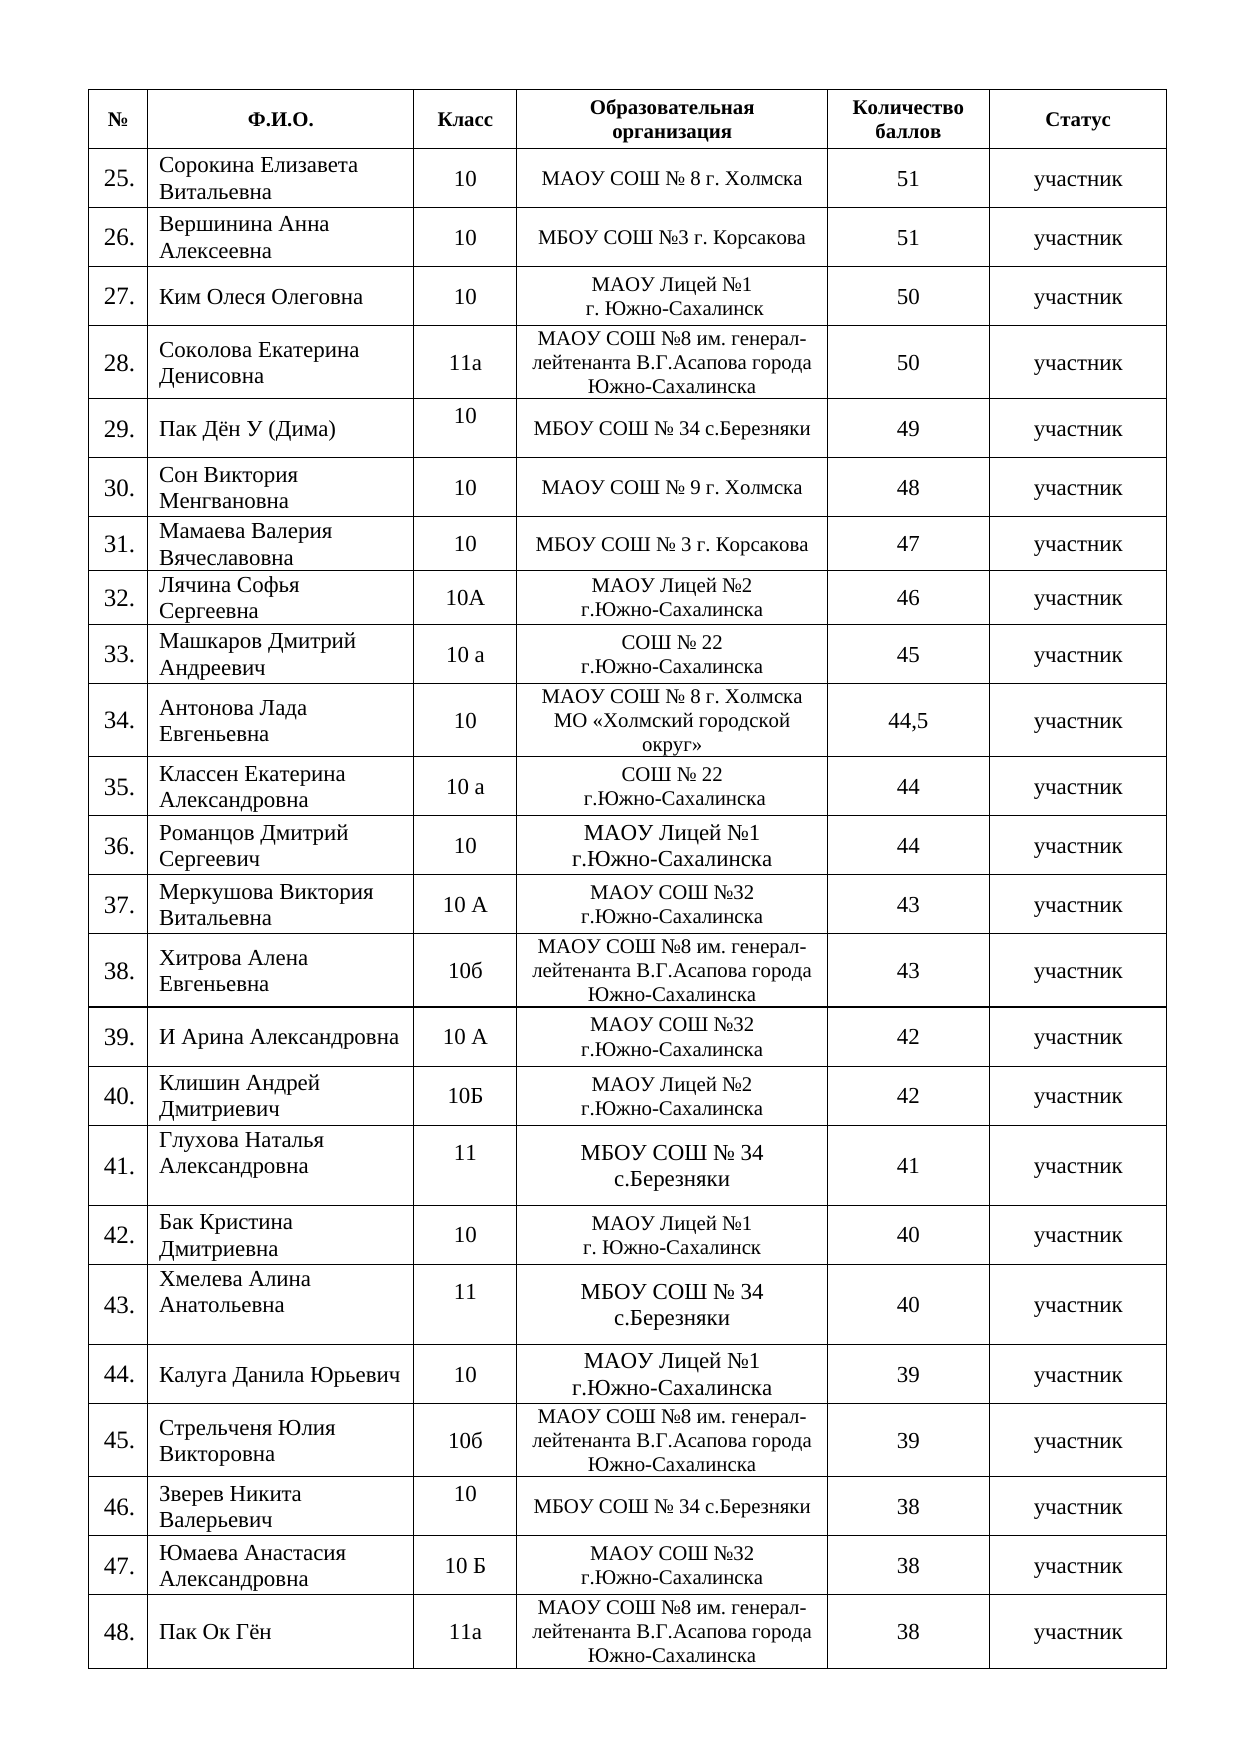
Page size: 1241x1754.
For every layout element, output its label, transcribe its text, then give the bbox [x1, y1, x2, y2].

table_cell участник [990, 625, 1166, 683]
table_cell участник [990, 816, 1166, 874]
table_header Количество баллов [828, 90, 989, 148]
table_cell Юмаева Анастасия Александровна [148, 1536, 413, 1594]
table_cell [89, 1404, 147, 1476]
table_cell 44,5 [828, 684, 989, 756]
table_cell МАОУ СОШ №32 г.Южно-Сахалинска [517, 875, 827, 933]
table_cell участник [990, 1126, 1166, 1205]
table_header Образовательная организация [517, 90, 827, 148]
table_cell МАОУ Лицей №2 г.Южно-Сахалинска [517, 571, 827, 624]
table_cell 42 [828, 1067, 989, 1124]
table_cell участник [990, 208, 1166, 266]
table_cell Лячина Софья Сергеевна [148, 571, 413, 624]
table_cell 41 [828, 1126, 989, 1205]
table_cell [89, 757, 147, 815]
table_cell 10 [414, 208, 516, 266]
table_cell Ким Олеся Олеговна [148, 267, 413, 325]
table_cell [89, 934, 147, 1006]
table_cell [89, 1595, 147, 1667]
table_cell участник [990, 757, 1166, 815]
table_cell участник [990, 458, 1166, 516]
table_cell участник [990, 1536, 1166, 1594]
table_cell 10 [414, 149, 516, 207]
table_cell МАОУ Лицей №1 г.Южно-Сахалинска [517, 1345, 827, 1403]
table_cell Бак Кристина Дмитриевна [148, 1206, 413, 1264]
table_cell [89, 1345, 147, 1403]
table_cell [89, 625, 147, 683]
table_cell 10 [414, 458, 516, 516]
table_cell 10 а [414, 625, 516, 683]
table_cell [89, 1067, 147, 1124]
table_cell 50 [828, 267, 989, 325]
table_cell 10А [414, 571, 516, 624]
table_cell Меркушова Виктория Витальевна [148, 875, 413, 933]
table_cell МАОУ СОШ № 8 г. Холмска МО «Холмский городской округ» [517, 684, 827, 756]
table_cell 11а [414, 1595, 516, 1667]
table_cell [89, 571, 147, 624]
table_cell 10 Б [414, 1536, 516, 1594]
table_cell МАОУ Лицей №1 г.Южно-Сахалинска [517, 816, 827, 874]
table_cell МАОУ СОШ №8 им. генерал-лейтенанта В.Г.Асапова города Южно-Сахалинска [517, 1404, 827, 1476]
table_cell Глухова Наталья Александровна [148, 1126, 413, 1205]
table_cell 51 [828, 149, 989, 207]
table_cell [89, 1265, 147, 1344]
table_cell участник [990, 1067, 1166, 1124]
table_cell 38 [828, 1595, 989, 1667]
table_cell [89, 1477, 147, 1535]
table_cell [517, 1595, 827, 1667]
table_cell МАОУ СОШ №8 им. генерал-лейтенанта В.Г.Асапова города Южно-Сахалинска [517, 326, 827, 398]
table_cell Классен Екатерина Александровна [148, 757, 413, 815]
table_cell 44 [828, 816, 989, 874]
table_cell участник [990, 517, 1166, 570]
table_cell Романцов Дмитрий Сергеевич [148, 816, 413, 874]
table_cell 10б [414, 1404, 516, 1476]
table_cell [89, 458, 147, 516]
table_cell участник [990, 1265, 1166, 1344]
table_cell 49 [828, 399, 989, 457]
table_cell участник [990, 934, 1166, 1006]
table_cell участник [990, 1477, 1166, 1535]
table_cell 44 [828, 757, 989, 815]
table_cell И Арина Александровна [148, 1008, 413, 1066]
table_cell Хитрова Алена Евгеньевна [148, 934, 413, 1006]
table_cell МБОУ СОШ № 34 с.Березняки [517, 1265, 827, 1344]
table_cell 10 а [414, 757, 516, 815]
table_cell Вершинина Анна Алексеевна [148, 208, 413, 266]
table_cell Соколова Екатерина Денисовна [148, 326, 413, 398]
table_cell 10 А [414, 875, 516, 933]
table_cell Пак Дён У (Дима) [148, 399, 413, 457]
table_cell МАОУ СОШ № 8 г. Холмска [517, 149, 827, 207]
table_cell участник [990, 1345, 1166, 1403]
table_cell 10 А [414, 1008, 516, 1066]
table_cell МАОУ СОШ №32 г.Южно-Сахалинска [517, 1008, 827, 1066]
table_cell [89, 1206, 147, 1264]
table_header Ф.И.О. [148, 90, 413, 148]
table_cell МБОУ СОШ № 34 с.Березняки [517, 1477, 827, 1535]
table_cell МБОУ СОШ № 3 г. Корсакова [517, 517, 827, 570]
table_cell Зверев Никита Валерьевич [148, 1477, 413, 1535]
table_cell СОШ № 22 г.Южно-Сахалинска [517, 625, 827, 683]
table_cell участник [990, 1008, 1166, 1066]
table_cell 46 [828, 571, 989, 624]
table_cell [89, 816, 147, 874]
table_cell МАОУ СОШ №8 им. генерал-лейтенанта В.Г.Асапова города Южно-Сахалинска [517, 934, 827, 1006]
table_cell участник [990, 149, 1166, 207]
table_cell Машкаров Дмитрий Андреевич [148, 625, 413, 683]
table_cell [89, 267, 147, 325]
table_cell Сорокина Елизавета Витальевна [148, 149, 413, 207]
table_cell 10 [414, 816, 516, 874]
table_cell [89, 517, 147, 570]
table_cell участник [990, 1206, 1166, 1264]
table_cell участник [990, 875, 1166, 933]
table_cell 48 [828, 458, 989, 516]
table_cell участник [990, 684, 1166, 756]
table_cell 10 [414, 1206, 516, 1264]
table_cell 10 [414, 267, 516, 325]
table_cell 43 [828, 875, 989, 933]
table_cell Клишин Андрей Дмитриевич [148, 1067, 413, 1124]
table_cell 38 [828, 1536, 989, 1594]
table_cell [89, 1126, 147, 1205]
table_cell 10 [414, 684, 516, 756]
table_cell 50 [828, 326, 989, 398]
table_cell 39 [828, 1404, 989, 1476]
table_cell [89, 1008, 147, 1066]
table_cell МАОУ Лицей №1 г. Южно-Сахалинск [517, 267, 827, 325]
table_cell участник [990, 399, 1166, 457]
table_cell Хмелева Алина Анатольевна [148, 1265, 413, 1344]
table_cell 10 [414, 1477, 516, 1535]
table_cell 51 [828, 208, 989, 266]
table_cell Калуга Данила Юрьевич [148, 1345, 413, 1403]
table_cell 40 [828, 1206, 989, 1264]
table_cell [89, 208, 147, 266]
table_cell 47 [828, 517, 989, 570]
table_cell 10Б [414, 1067, 516, 1124]
table_cell участник [990, 267, 1166, 325]
table_cell МБОУ СОШ № 34 с.Березняки [517, 399, 827, 457]
table_cell 10б [414, 934, 516, 1006]
table_cell МАОУ Лицей №2 г.Южно-Сахалинска [517, 1067, 827, 1124]
table_cell 10 [414, 1345, 516, 1403]
table_cell МАОУ СОШ № 9 г. Холмска [517, 458, 827, 516]
table_cell участник [990, 326, 1166, 398]
table_cell участник [990, 571, 1166, 624]
table_cell [89, 684, 147, 756]
table_cell участник [990, 1404, 1166, 1476]
table_cell 45 [828, 625, 989, 683]
table_cell 42 [828, 1008, 989, 1066]
table_cell 40 [828, 1265, 989, 1344]
table_cell 11 [414, 1265, 516, 1344]
table_cell СОШ № 22 г.Южно-Сахалинска [517, 757, 827, 815]
table_cell [89, 326, 147, 398]
table_cell Антонова Лада Евгеньевна [148, 684, 413, 756]
table_cell 39 [828, 1345, 989, 1403]
table_cell 10 [414, 399, 516, 457]
table_cell МБОУ СОШ № 34 с.Березняки [517, 1126, 827, 1205]
table_cell Пак Ок Гён [148, 1595, 413, 1667]
table_cell МБОУ СОШ №3 г. Корсакова [517, 208, 827, 266]
table_cell 10 [414, 517, 516, 570]
table_header Статус [990, 90, 1166, 148]
table_cell [89, 875, 147, 933]
table_cell Сон Виктория Менгвановна [148, 458, 413, 516]
table_header Класс [414, 90, 516, 148]
table_cell [89, 149, 147, 207]
table_cell 38 [828, 1477, 989, 1535]
table_header № [89, 90, 147, 148]
table_cell участник [990, 1595, 1166, 1667]
table_cell 11 [414, 1126, 516, 1205]
table_cell Стрельченя Юлия Викторовна [148, 1404, 413, 1476]
table_cell [89, 399, 147, 457]
table_cell Мамаева Валерия Вячеславовна [148, 517, 413, 570]
table_cell 43 [828, 934, 989, 1006]
table_cell 11а [414, 326, 516, 398]
table_cell МАОУ Лицей №1 г. Южно-Сахалинск [517, 1206, 827, 1264]
table_cell МАОУ СОШ №32 г.Южно-Сахалинска [517, 1536, 827, 1594]
table_cell [89, 1536, 147, 1594]
